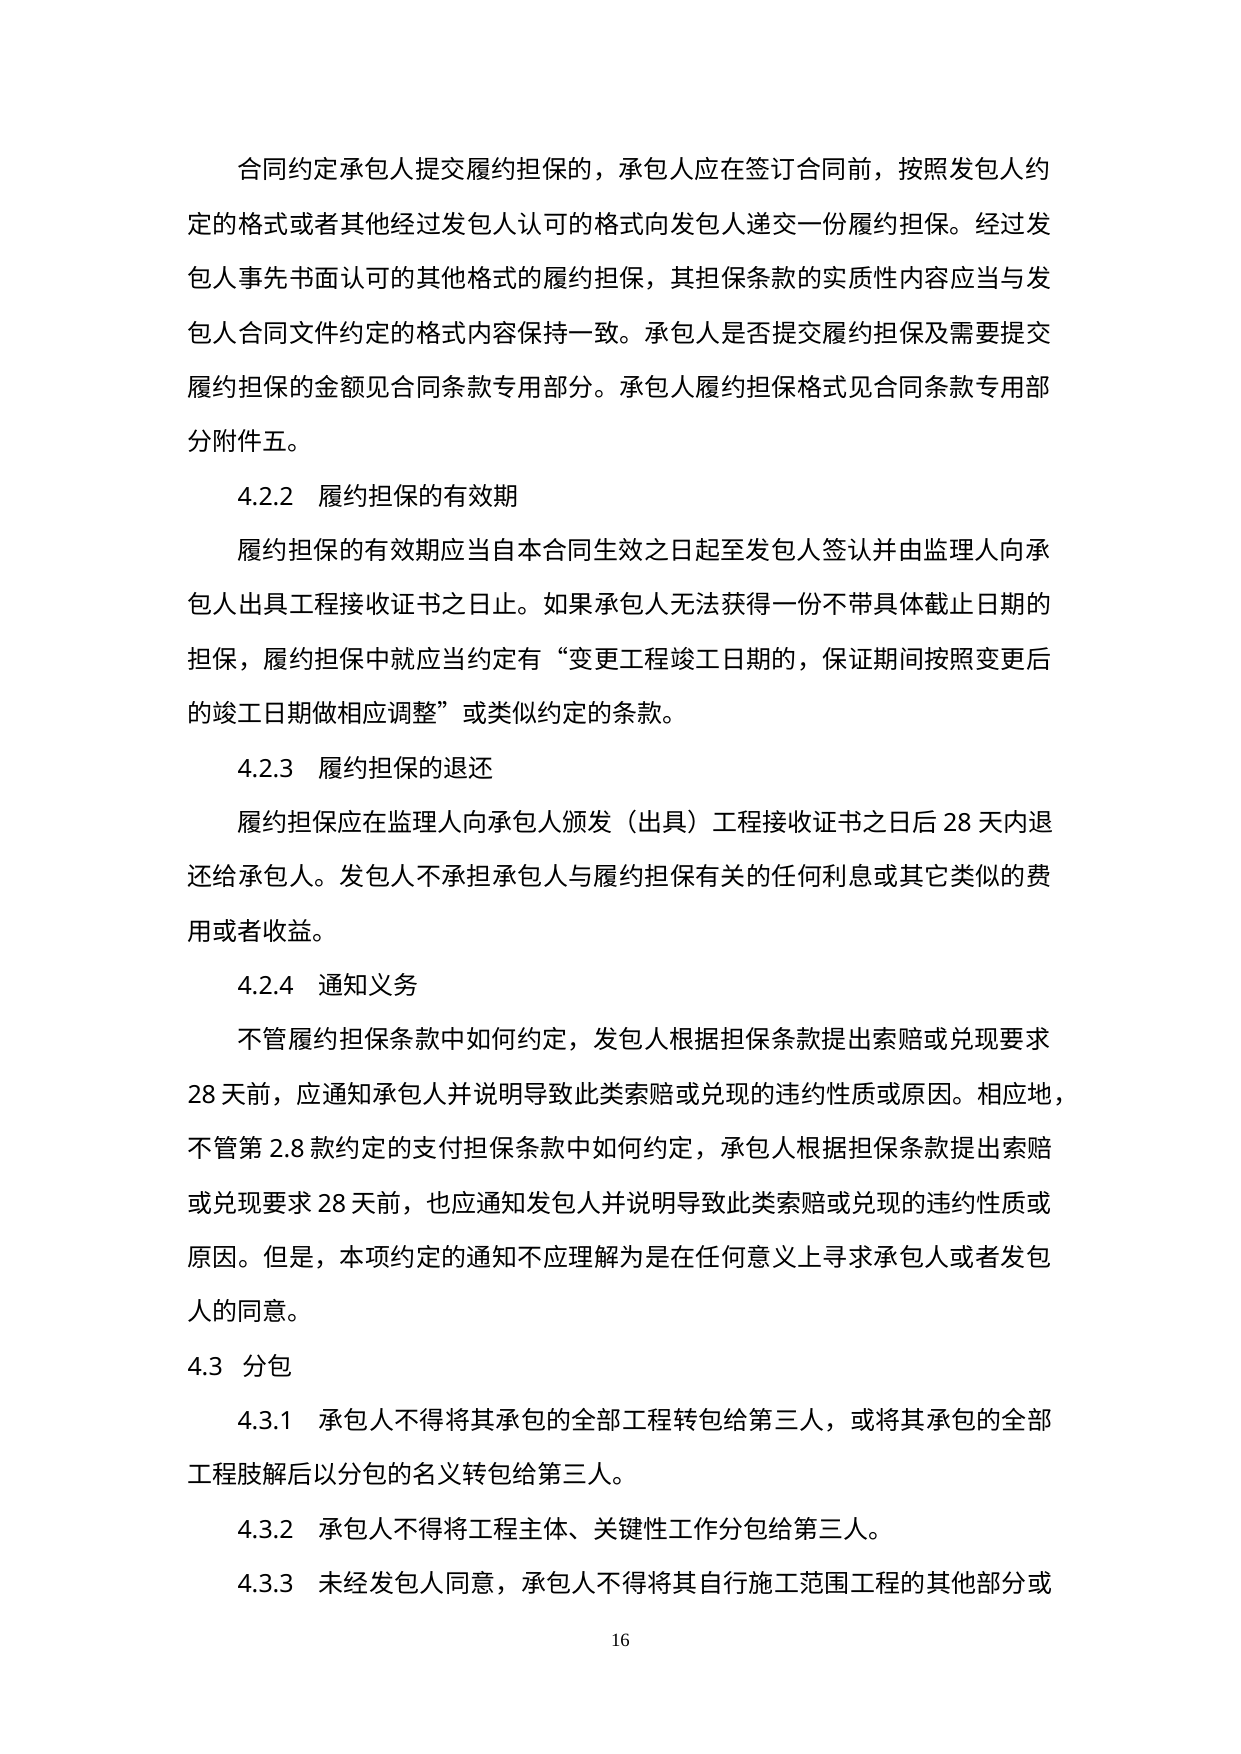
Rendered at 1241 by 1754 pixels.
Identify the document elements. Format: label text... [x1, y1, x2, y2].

text 履约担保应在监理人向承包人颁发（出具）工程接收证书之日后 28 天内退还给承包人。发包人不承担承包人与履约担保有关的任何利息或其它类似的费用或者收益。 [187, 802, 1053, 947]
text 4.3.2 承包人不得将工程主体、关键性工作分包给第三人。 [187, 1509, 1053, 1546]
text 履约担保的有效期应当自本合同生效之日起至发包人签认并由监理人向承包人出具工程接收证书之日止。如果承包人无法获得一份不带具体截止日期的担保，履约担保中就应当约定有“变更工程竣工日期的，保证期间按照变更后的竣工日期做相应调整”或类似约定的条款。 [187, 531, 1053, 730]
text 合同约定承包人提交履约担保的，承包人应在签订合同前，按照发包人约定的格式或者其他经过发包人认可的格式向发包人递交一份履约担保。经过发包人事先书面认可的其他格式的履约担保，其担保条款的实质性内容应当与发包人合同文件约定的格式内容保持一致。承包人是否提交履约担保及需要提交履约担保的金额见合同条款专用部分。承包人履约担保格式见合同条款专用部分附件五。 [187, 150, 1053, 458]
text 4.3 分包 [187, 1346, 1053, 1382]
text 4.2.2 履约担保的有效期 [187, 476, 1053, 512]
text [187, 1564, 1053, 1600]
text 4.2.4 通知义务 [187, 966, 1053, 1002]
text 4.2.3 履约担保的退还 [187, 748, 1053, 784]
text 不管履约担保条款中如何约定，发包人根据担保条款提出索赔或兑现要求28天前，应通知承包人并说明导致此类索赔或兑现的违约性质或原因。相应地，不管第2.8款约定的支付担保条款中如何约定，承包人根据担保条款提出索赔或兑现要求28天前，也应通知发包人并说明导致此类索赔或兑现的违约性质或原因。但是，本项约定的通知不应理解为是在任何意义上寻求承包人或者发包人的同意。 [187, 1020, 1053, 1328]
text 4.3.1 承包人不得将其承包的全部工程转包给第三人，或将其承包的全部工程肢解后以分包的名义转包给第三人。 [187, 1401, 1053, 1491]
